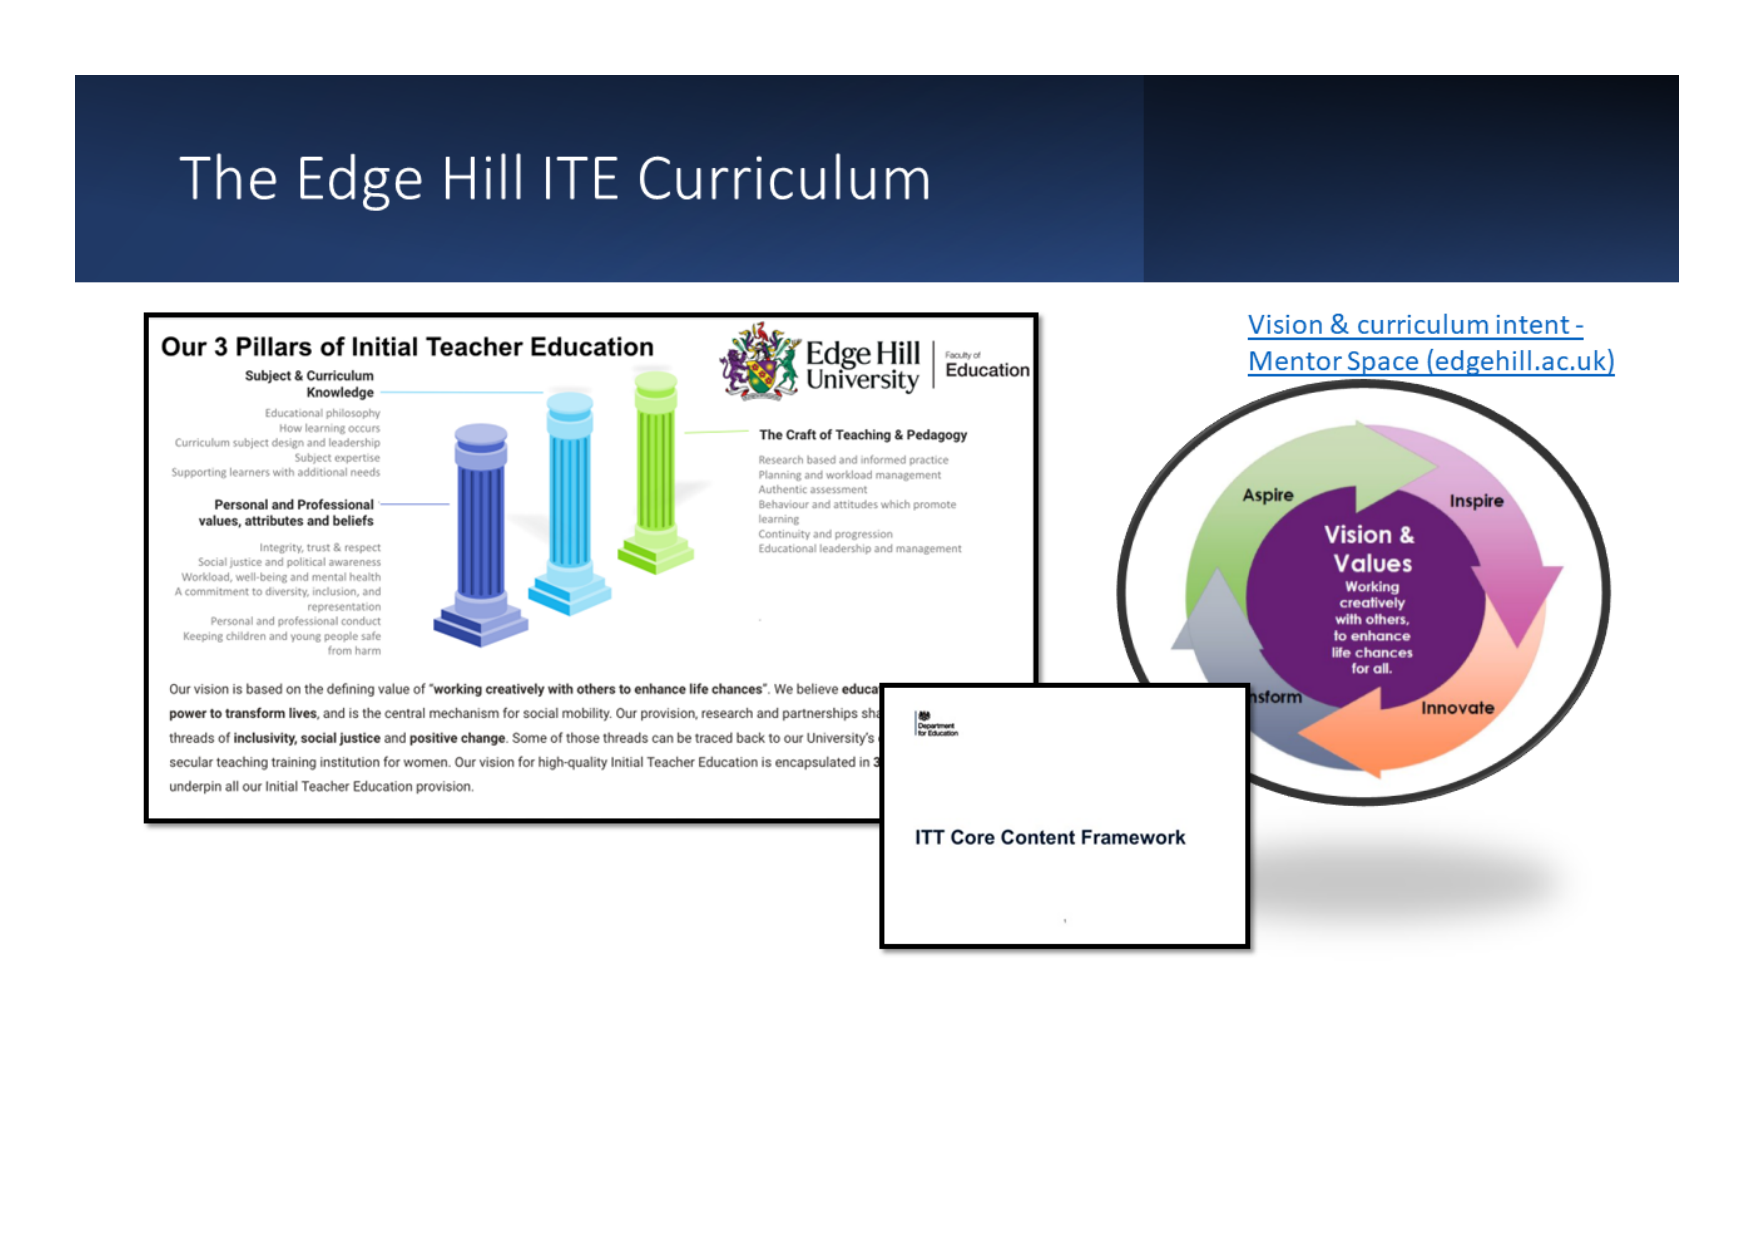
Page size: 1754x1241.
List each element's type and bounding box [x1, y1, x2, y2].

picture [75, 75, 1679, 978]
